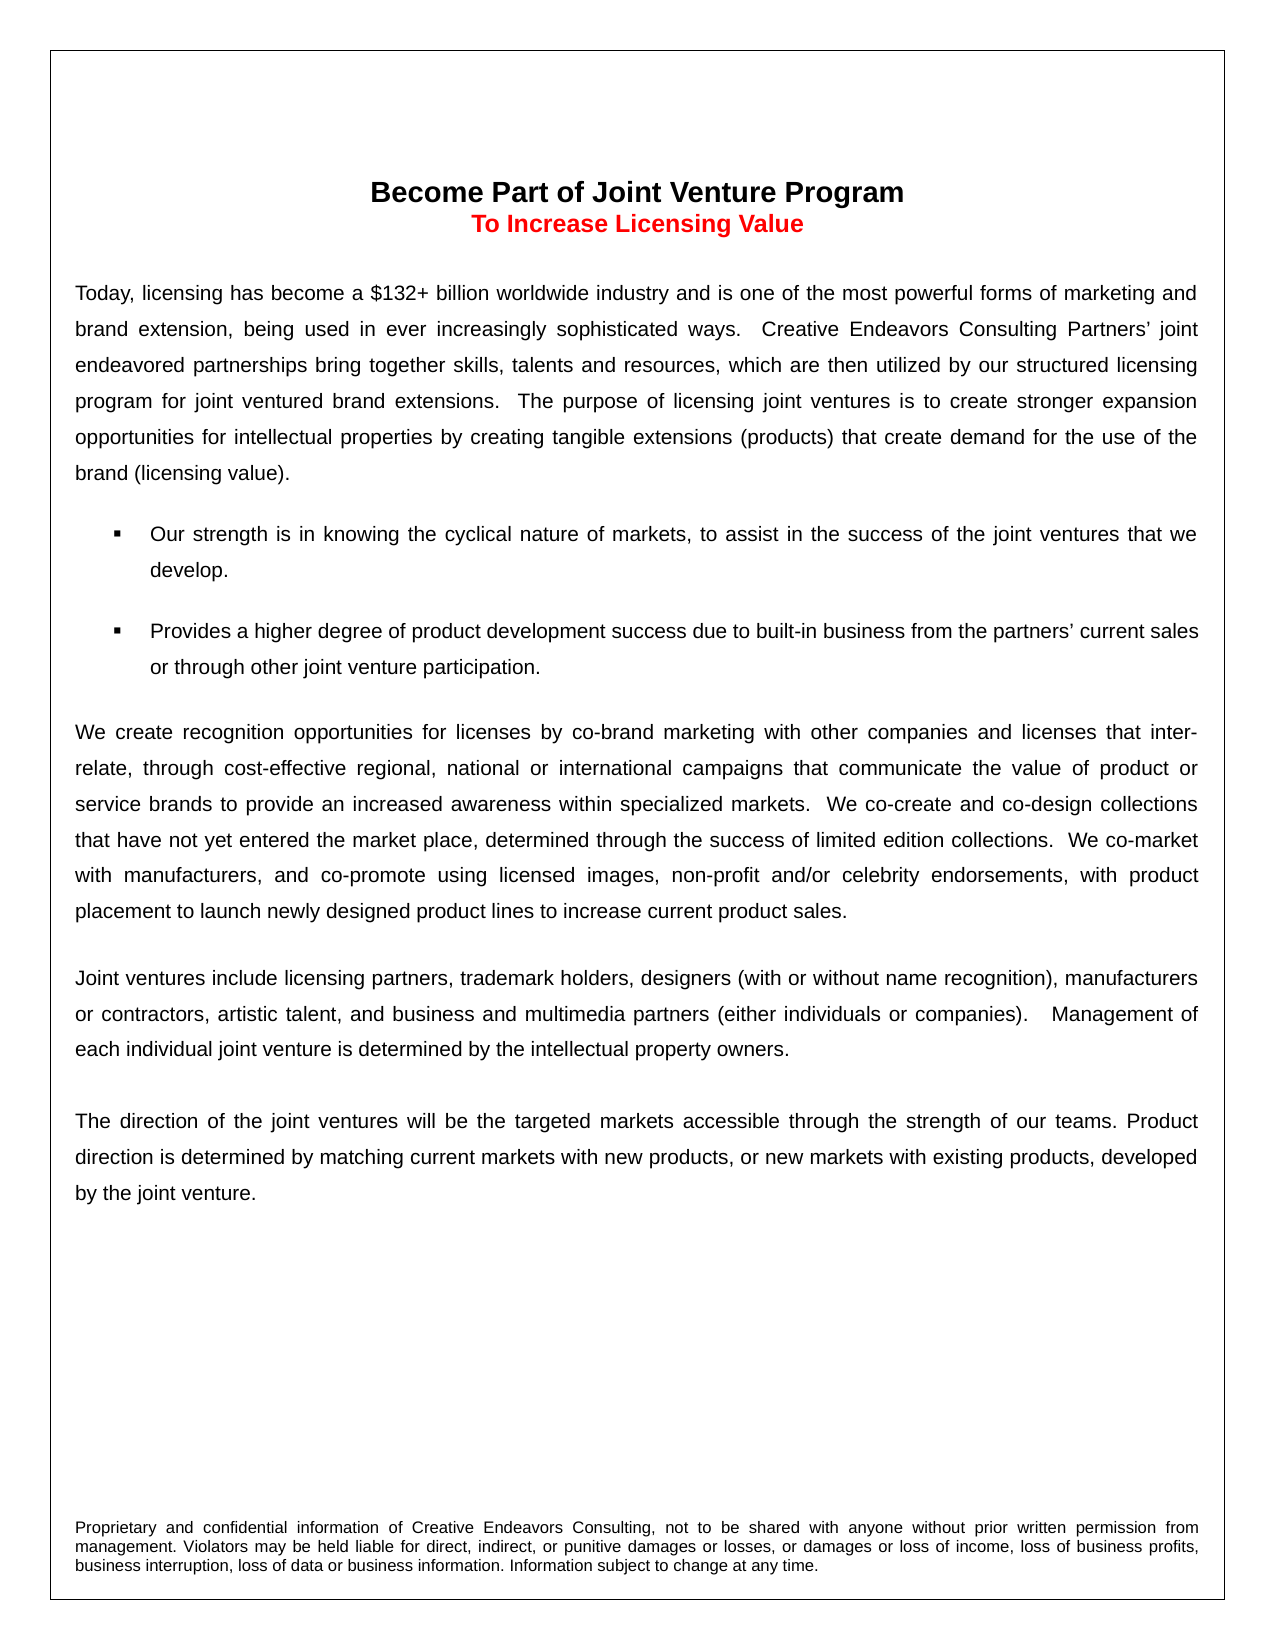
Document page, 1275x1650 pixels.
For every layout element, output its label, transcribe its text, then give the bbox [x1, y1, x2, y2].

list Our strength is in knowing the cyclical nature of markets, to assist in the success of the joint ventures that we develop. [112, 521, 1200, 581]
list Provides a higher degree of product development success due to built-in business from the partners’ current sales or through other joint venture participation. [112, 618, 1200, 678]
subtitle Become Part of Joint Venture Program [75, 175, 1200, 208]
text Joint ventures include licensing partners, trademark holders, designers (with or without name recognition), manufacturers or contractors, artistic talent, and business and multimedia partners (either individuals or companies). Management of each individual joint venture is determined by the intellectual property owners. [75, 965, 1200, 1061]
subtitle To Increase Licensing Value [75, 208, 1200, 237]
subtitle Today, licensing has become a $132+ billion worldwide industry and is one of the most powerful forms of marketing and brand extension, being used in ever increasingly sophisticated ways. Creative Endeavors Consulting Partners’ joint endeavored partnerships bring together skills, talents and resources, which are then utilized by our structured licensing program for joint ventured brand extensions. The purpose of licensing joint ventures is to create stronger expansion opportunities for intellectual properties by creating tangible extensions (products) that create demand for the use of the brand (licensing value). [75, 281, 1200, 484]
subtitle We create recognition opportunities for licenses by co-brand marketing with other companies and licenses that inter-relate, through cost-effective regional, national or international campaigns that communicate the value of product or service brands to provide an increased awareness within specialized markets. We co-create and co-design collections that have not yet entered the market place, determined through the success of limited edition collections. We co-market with manufacturers, and co-promote using licensed images, non-profit and/or celebrity endorsements, with product placement to launch newly designed product lines to increase current product sales. [75, 719, 1200, 923]
text The direction of the joint ventures will be the targeted markets accessible through the strength of our teams. Product direction is determined by matching current markets with new products, or new markets with existing products, developed by the joint venture. [75, 1109, 1200, 1205]
